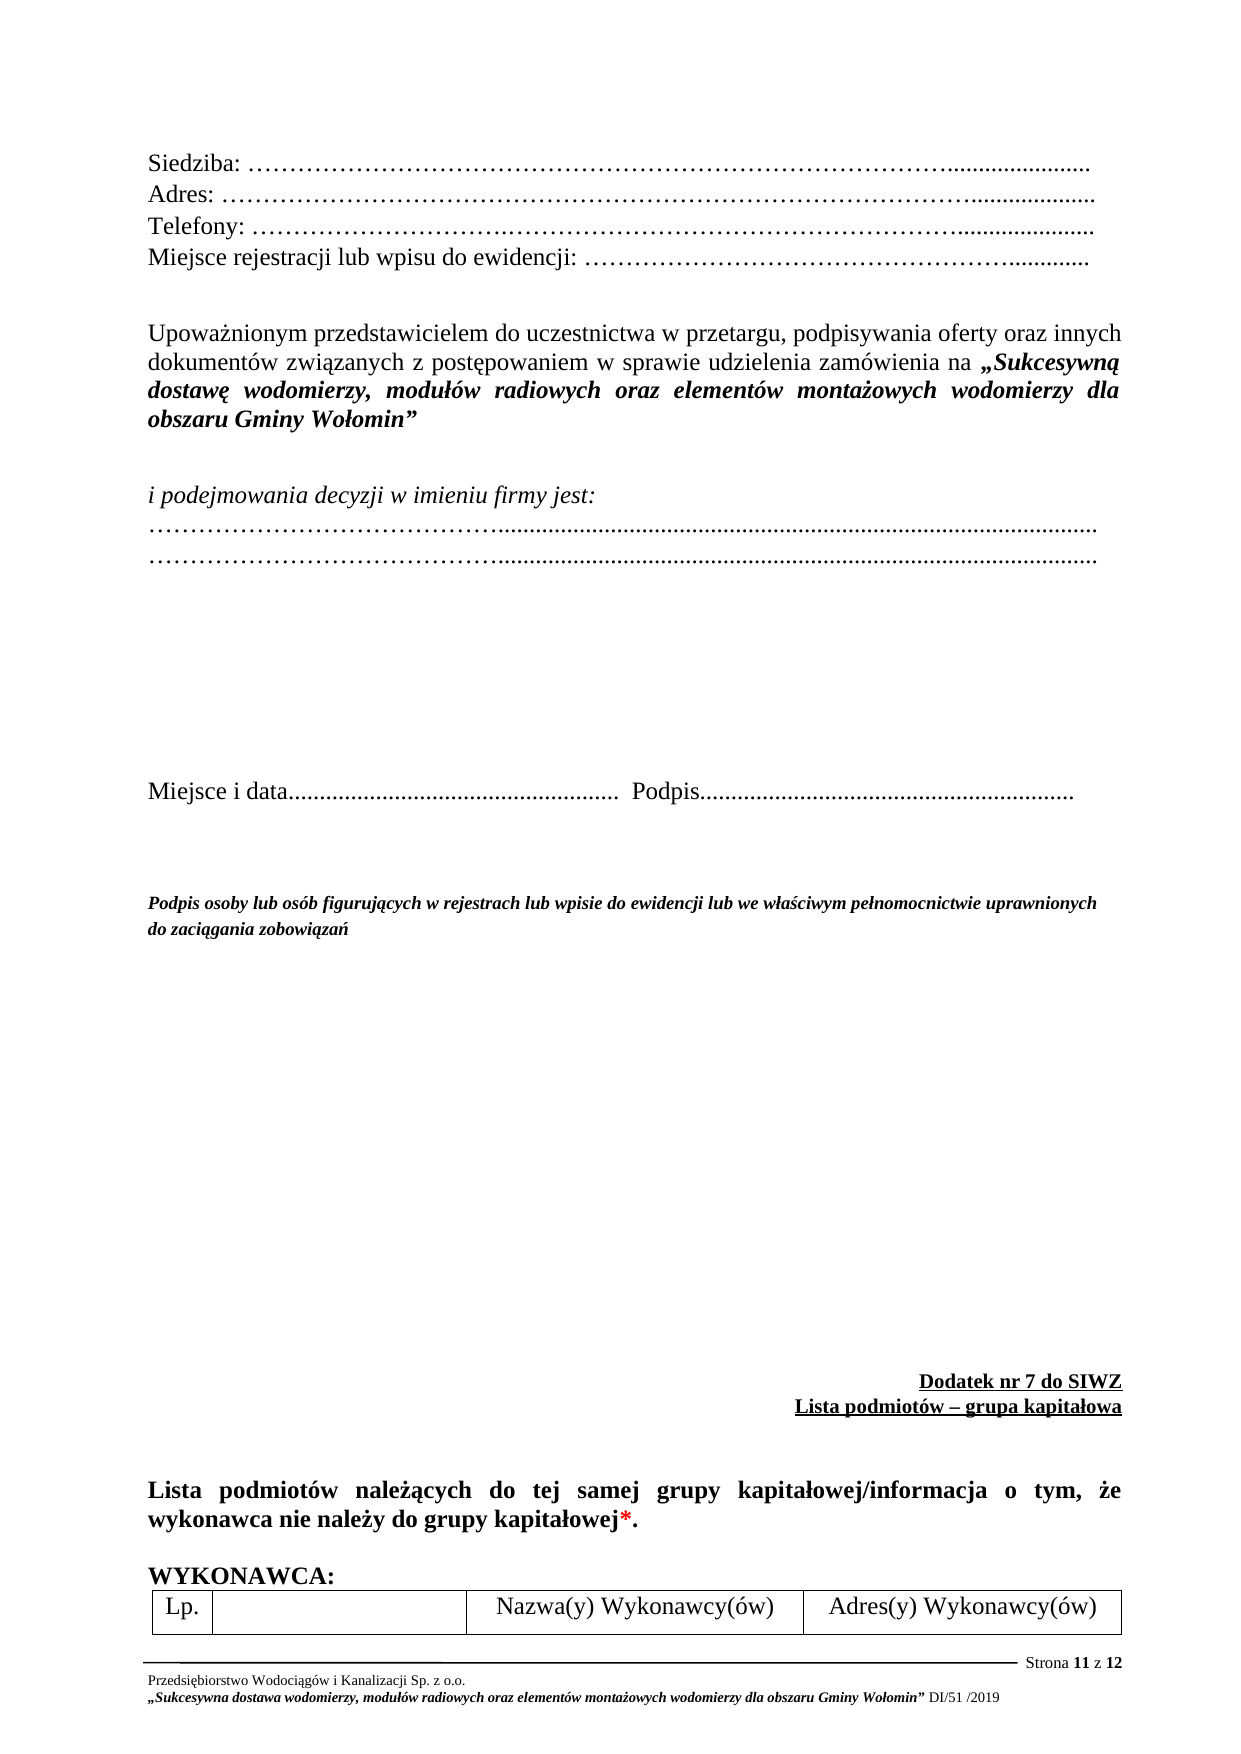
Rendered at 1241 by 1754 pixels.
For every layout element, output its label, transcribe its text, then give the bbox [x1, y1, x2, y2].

text Adres: ……………………………………………………………………………….................... [148, 179, 1122, 208]
text Miejsce i data..................................................... Podpis............................................................ [148, 776, 1122, 804]
text Miejsce rejestracji lub wpisu do ewidencji: ……………………………………………............. [148, 242, 1122, 271]
text Telefony: ………………………….………………………………………………...................... [148, 211, 1122, 239]
text Podpis osoby lub osób figurujących w rejestrach lub wpisie do ewidencji lub we właściwym pełnomocnictwie uprawnionych do zaciągania zobowiązań [148, 892, 1122, 939]
subtitle Dodatek nr 7 do SIWZ [148, 1369, 1122, 1393]
table_header Lp. [153, 1591, 212, 1634]
text ……………………………………................................................................................................ [148, 509, 1122, 537]
subtitle Lista podmiotów – grupa kapitałowa [148, 1393, 1122, 1418]
text ……………………………………................................................................................................ [148, 540, 1122, 569]
text Siedziba: …………………………………………………………………………....................... [148, 148, 1122, 176]
table_header [213, 1591, 466, 1634]
text i podejmowania decyzji w imieniu firmy jest: [148, 480, 1122, 509]
text WYKONAWCA: [148, 1561, 1122, 1590]
table_header Adres(y) Wykonawcy(ów) [804, 1591, 1121, 1634]
text Lista podmiotów należących do tej samej grupy kapitałowej/informacja o tym, że wykonawca nie należy do grupy kapitałowej*. [148, 1475, 1122, 1533]
text Upoważnionym przedstawicielem do uczestnictwa w przetargu, podpisywania oferty oraz innych dokumentów związanych z postępowaniem w sprawie udzielenia zamówienia na „Sukcesywną dostawę wodomierzy, modułów radiowych oraz elementów montażowych wodomierzy dla obszaru Gminy Wołomin” [148, 318, 1122, 433]
table_header Nazwa(y) Wykonawcy(ów) [467, 1591, 803, 1634]
